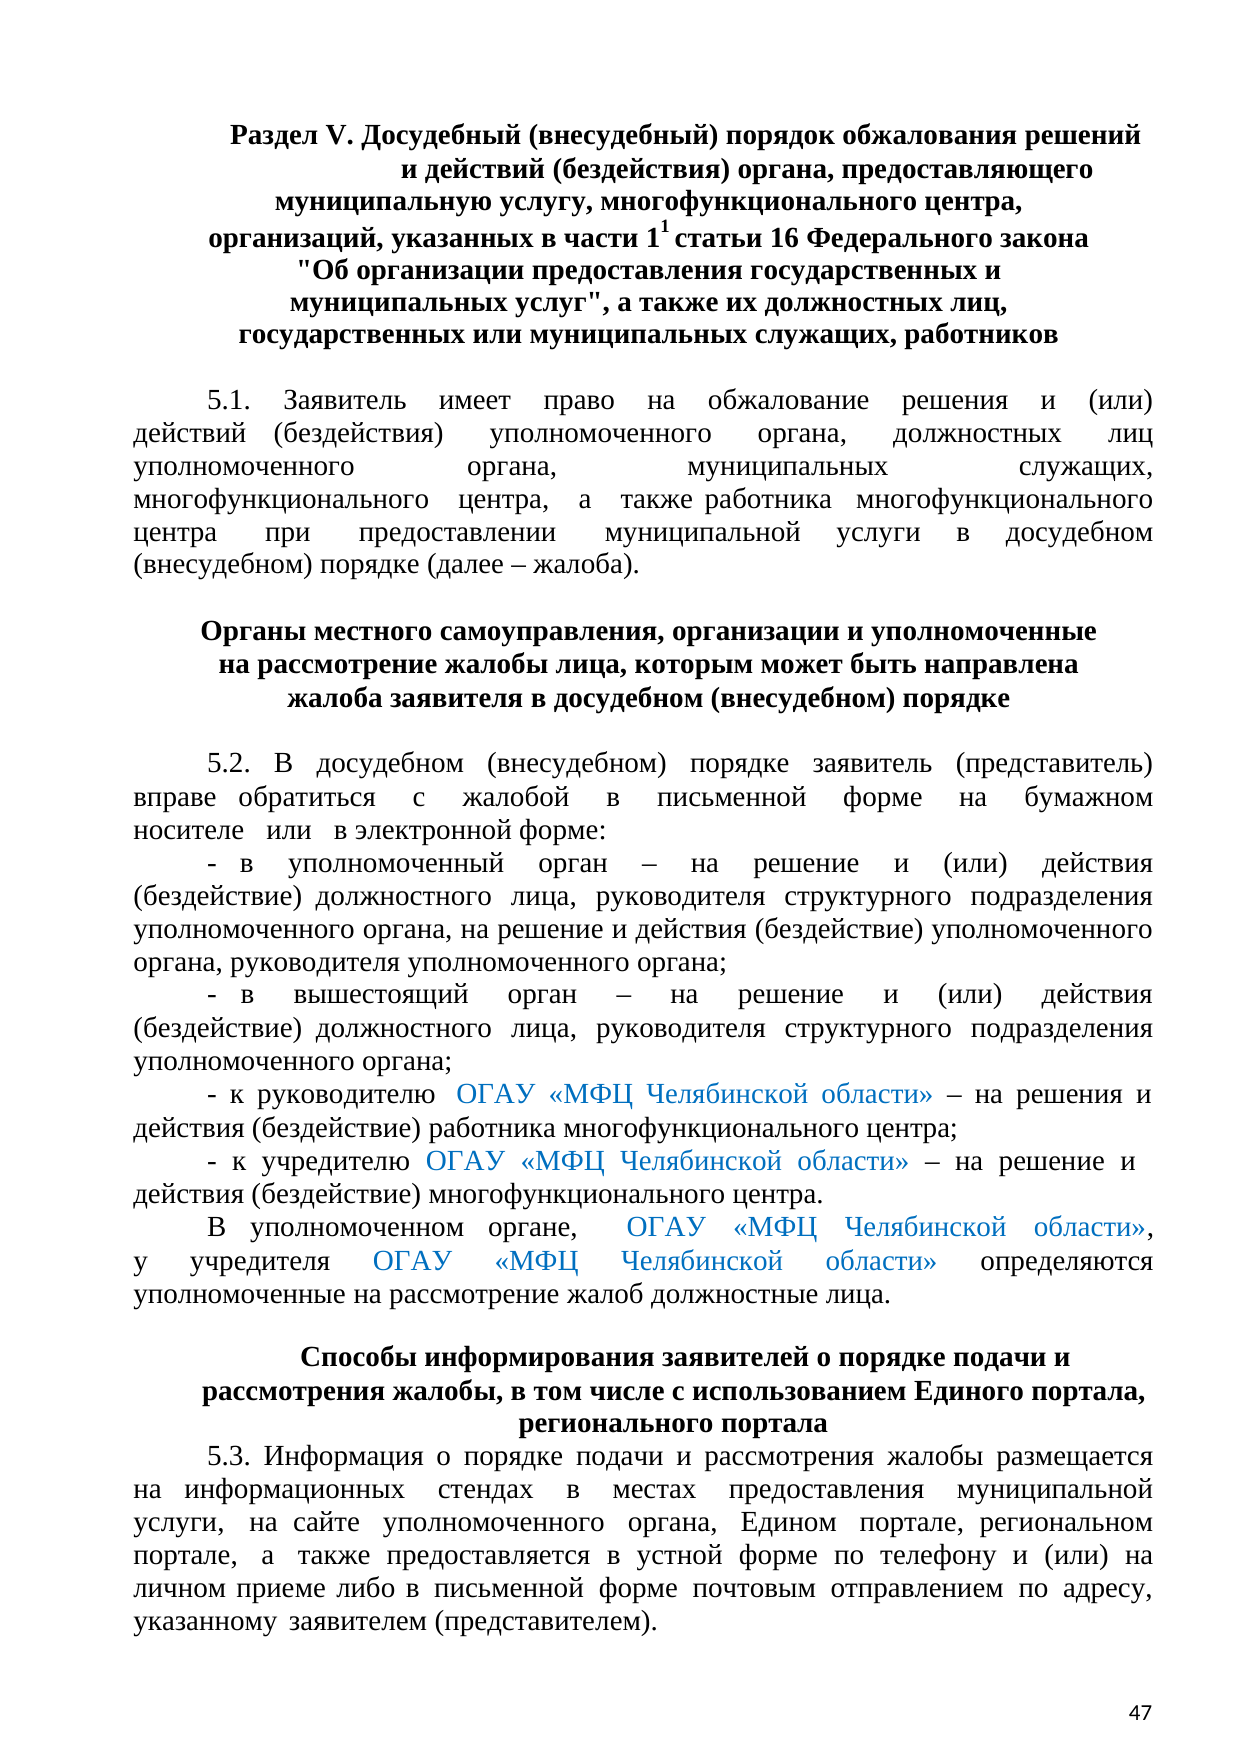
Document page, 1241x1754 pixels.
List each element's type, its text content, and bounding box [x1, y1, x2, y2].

text Раздел V. Досудебный (внесудебный) порядок обжалования решений и действий (бездействия) органа, предоставляющего [229, 118, 1142, 184]
text 5.1. Заявитель имеет право на обжалование решения и (или) действий (бездействия) уполномоченного органа, должностных лиц уполномоченного органа, муниципальных служащих, многофункционального центра, а также работника многофункционального центра при предоставлении муниципальной услуги в досудебном (внесудебном) порядке (далее – жалоба). [133, 383, 1153, 580]
text В уполномоченном органе, ОГАУ «МФЦ Челябинской области», у учредителя ОГАУ «МФЦ Челябинской области» определяются уполномоченные на рассмотрение жалоб должностные лица. [133, 1210, 1154, 1309]
text регионального портала [192, 1406, 1154, 1439]
text 5.2. В досудебном (внесудебном) порядке заявитель (представитель) вправе обратиться с жалобой в письменной форме на бумажном носителе или в электронной форме: [133, 746, 1153, 846]
text 5.3. Информация о порядке подачи и рассмотрения жалобы размещается на информационных стендах в местах предоставления муниципальной услуги, на сайте уполномоченного органа, Едином портале, региональном портале, а также предоставляется в устной форме по телефону и (или) на личном приеме либо в письменной форме почтовым отправлением по адресу, указанному заявителем (представителем). [133, 1439, 1153, 1636]
text - в уполномоченный орган – на решение и (или) действия (бездействие) должностного лица, руководителя структурного подразделения уполномоченного органа, на решение и действия (бездействие) уполномоченного органа, руководителя уполномоченного органа; [133, 846, 1153, 977]
text - в вышестоящий орган – на решение и (или) действия (бездействие) должностного лица, руководителя структурного подразделения уполномоченного органа; [133, 977, 1153, 1077]
text - к руководителю ОГАУ «МФЦ Челябинской области» – на решения и действия (бездействие) работника многофункционального центра; [133, 1077, 1152, 1143]
text муниципальную услугу, многофункционального центра, организаций, указанных в части 11 статьи 16 Федерального закона "Об организации предоставления государственных и муниципальных услуг", а также их должностных лиц, государственных или муниципальных служащих, работников [187, 184, 1109, 349]
text Органы местного самоуправления, организации и уполномоченные на рассмотрение жалобы лица, которым может быть направлена жалоба заявителя в досудебном (внесудебном) порядке [192, 614, 1105, 713]
text - к учредителю ОГАУ «МФЦ Челябинской области» – на решение и действия (бездействие) многофункционального центра. [133, 1143, 1136, 1210]
text Способы информирования заявителей о порядке подачи и рассмотрения жалобы, в том числе с использованием Единого портала, [192, 1340, 1155, 1406]
